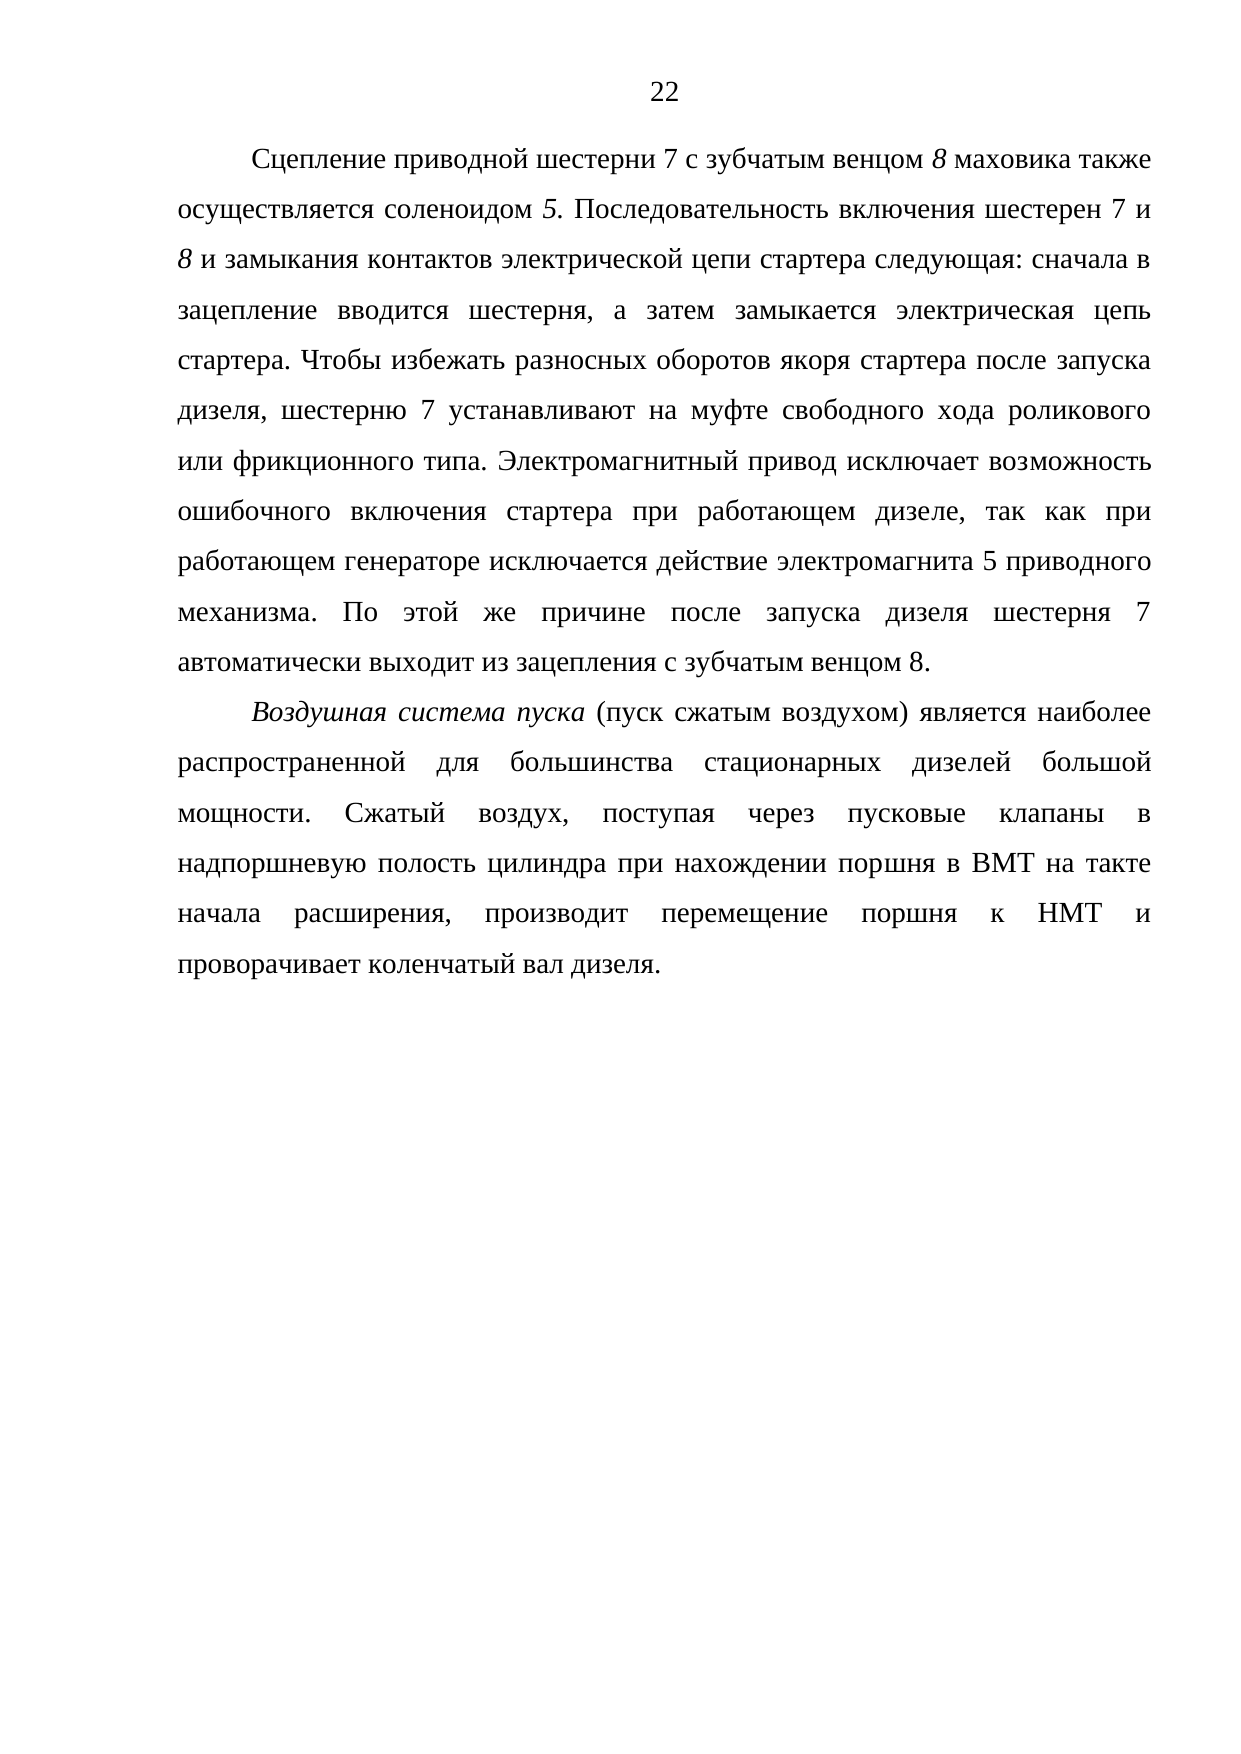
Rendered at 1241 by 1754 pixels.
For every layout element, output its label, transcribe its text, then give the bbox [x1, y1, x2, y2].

text Воздушная система пуска (пуск сжатым воздухом) является наиболее распространенной для большинства стационарных дизелей большой мощности. Сжатый воздух, поступая через пусковые клапаны в надпоршневую полость цилиндра при нахождении поршня в ВМТ на такте начала расширения, производит перемещение поршня к НМТ и проворачивает коленчатый вал дизеля. [177, 694, 1152, 979]
text Сцепление приводной шестерни 7 с зубчатым венцом 8 маховика также осуществляется соленоидом 5. Последовательность включения шестерен 7 и 8 и замыкания контактов электрической цепи стартера следующая: сначала в зацепление вводится шестерня, а затем замыкается электрическая цепь стартера. Чтобы избежать разносных оборотов якоря стартера после запуска дизеля, шестерню 7 устанавливают на муфте свободного хода роликового или фрикционного типа. Электромагнитный привод исключает возможность ошибочного включения стартера при работающем дизеле, так как при работающем генераторе исключается действие электромагнита 5 приводного механизма. По этой же причине после запуска дизеля шестерня 7 автоматически выходит из зацепления с зубчатым венцом 8. [177, 141, 1152, 677]
